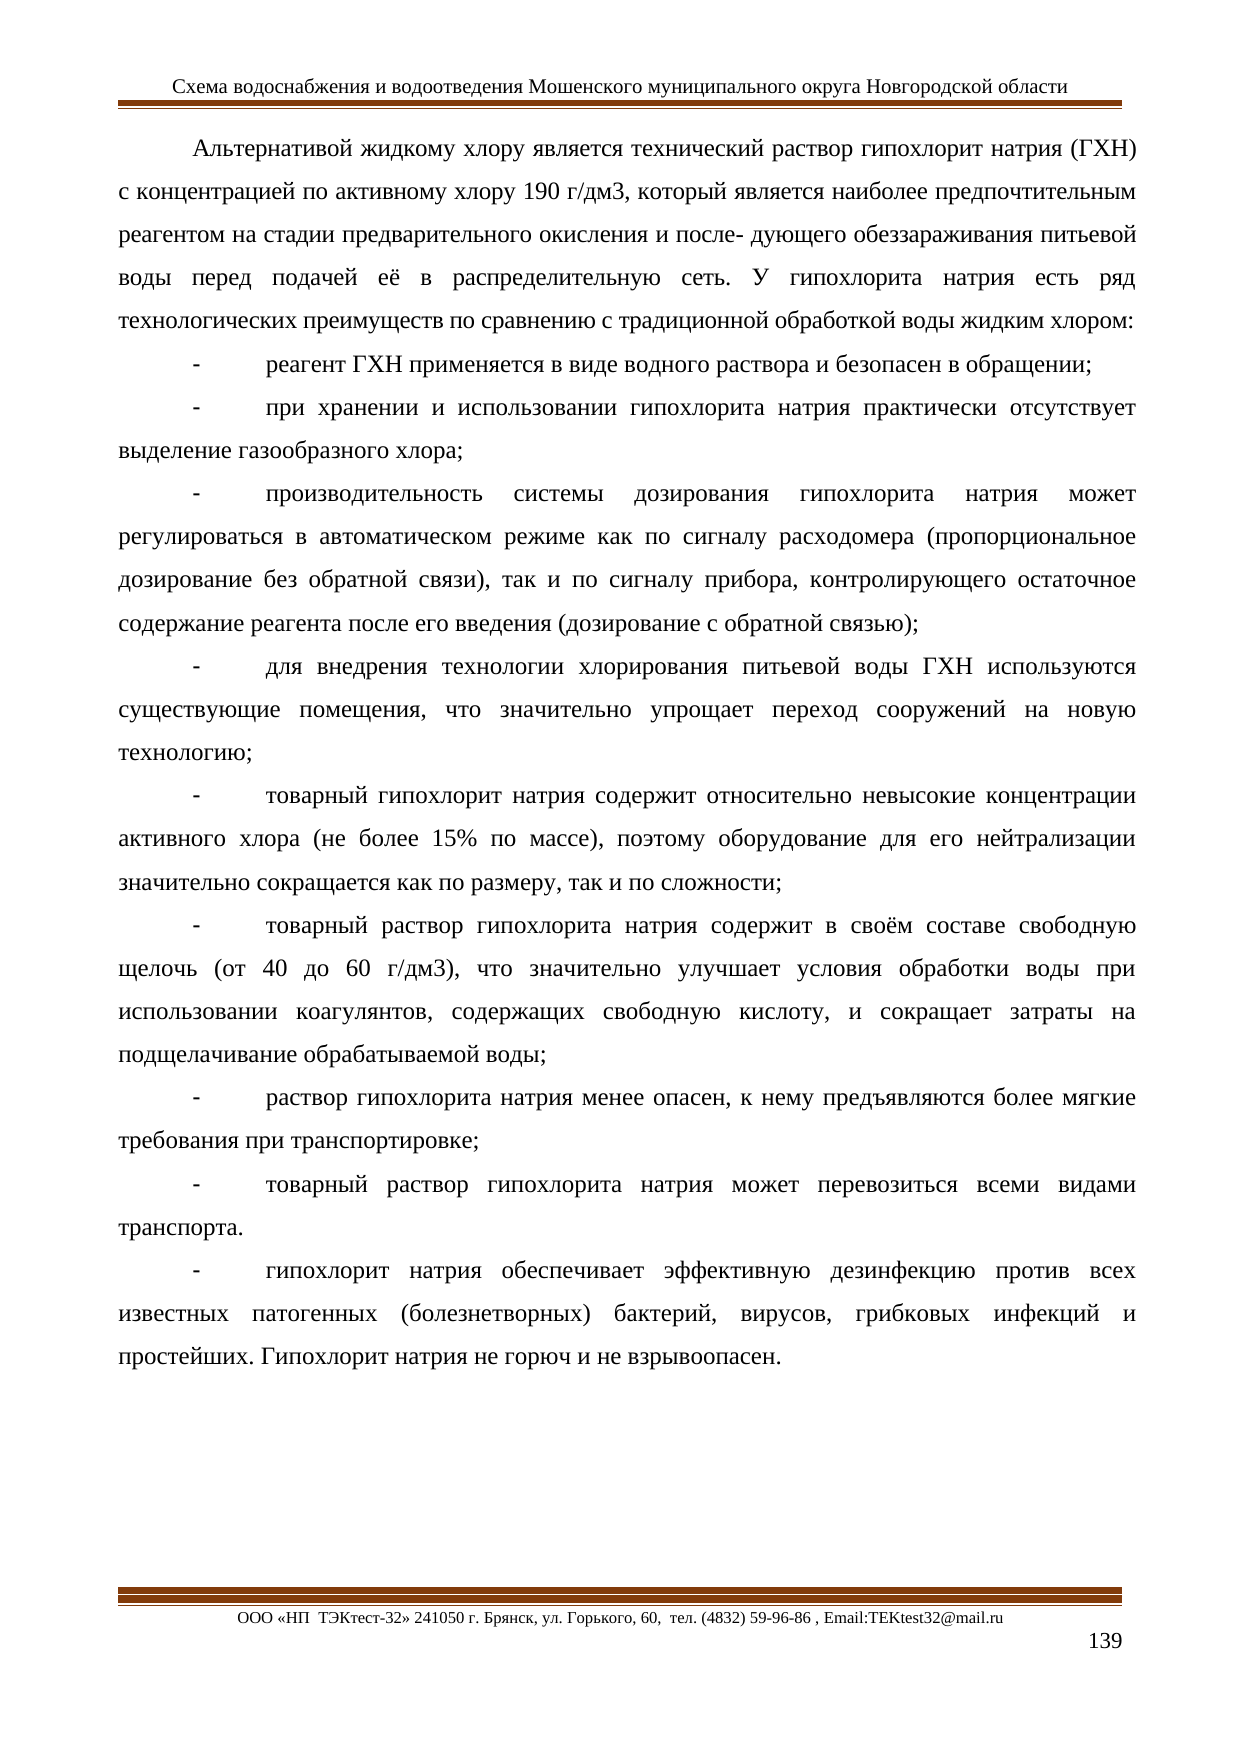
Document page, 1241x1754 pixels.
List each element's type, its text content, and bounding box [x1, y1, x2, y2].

list при хранении и использовании гипохлорита натрия практически отсутствует выделение газообразного хлора; [118, 392, 1137, 464]
list раствор гипохлорита натрия менее опасен, к нему предъявляются более мягкие требования при транспортировке; [118, 1082, 1137, 1154]
list производительность системы дозирования гипохлорита натрия может регулироваться в автоматическом режиме как по сигналу расходомера (пропорциональное дозирование без обратной связи), так и по сигналу прибора, контролирующего остаточное содержание реагента после его введения (дозирование с обратной связью); [118, 478, 1137, 636]
list для внедрения технологии хлорирования питьевой воды ГХН используются существующие помещения, что значительно упрощает переход сооружений на новую технологию; [118, 651, 1137, 766]
list товарный раствор гипохлорита натрия содержит в своём составе свободную щелочь (от 40 до 60 г/дм3), что значительно улучшает условия обработки воды при использовании коагулянтов, содержащих свободную кислоту, и сокращает затраты на подщелачивание обрабатываемой воды; [118, 910, 1137, 1068]
list реагент ГХН применяется в виде водного раствора и безопасен в обращении; [118, 348, 1137, 377]
list гипохлорит натрия обеспечивает эффективную дезинфекцию против всех известных патогенных (болезнетворных) бактерий, вирусов, грибковых инфекций и простейших. Гипохлорит натрия не горюч и не взрывоопасен. [118, 1255, 1137, 1370]
list товарный гипохлорит натрия содержит относительно невысокие концентрации активного хлора (не более 15% по массе), поэтому оборудование для его нейтрализации значительно сокращается как по размеру, так и по сложности; [118, 780, 1137, 895]
list товарный раствор гипохлорита натрия может перевозиться всеми видами транспорта. [118, 1169, 1137, 1241]
text Альтернативой жидкому хлору является технический раствор гипохлорит натрия (ГХН) с концентрацией по активному хлору 190 г/дм3, который является наиболее предпочтительным реагентом на стадии предварительного окисления и после- дующего обеззараживания питьевой воды перед подачей её в распределительную сеть. У гипохлорита натрия есть ряд технологических преимуществ по сравнению с традиционной обработкой воды жидким хлором: [118, 133, 1137, 334]
